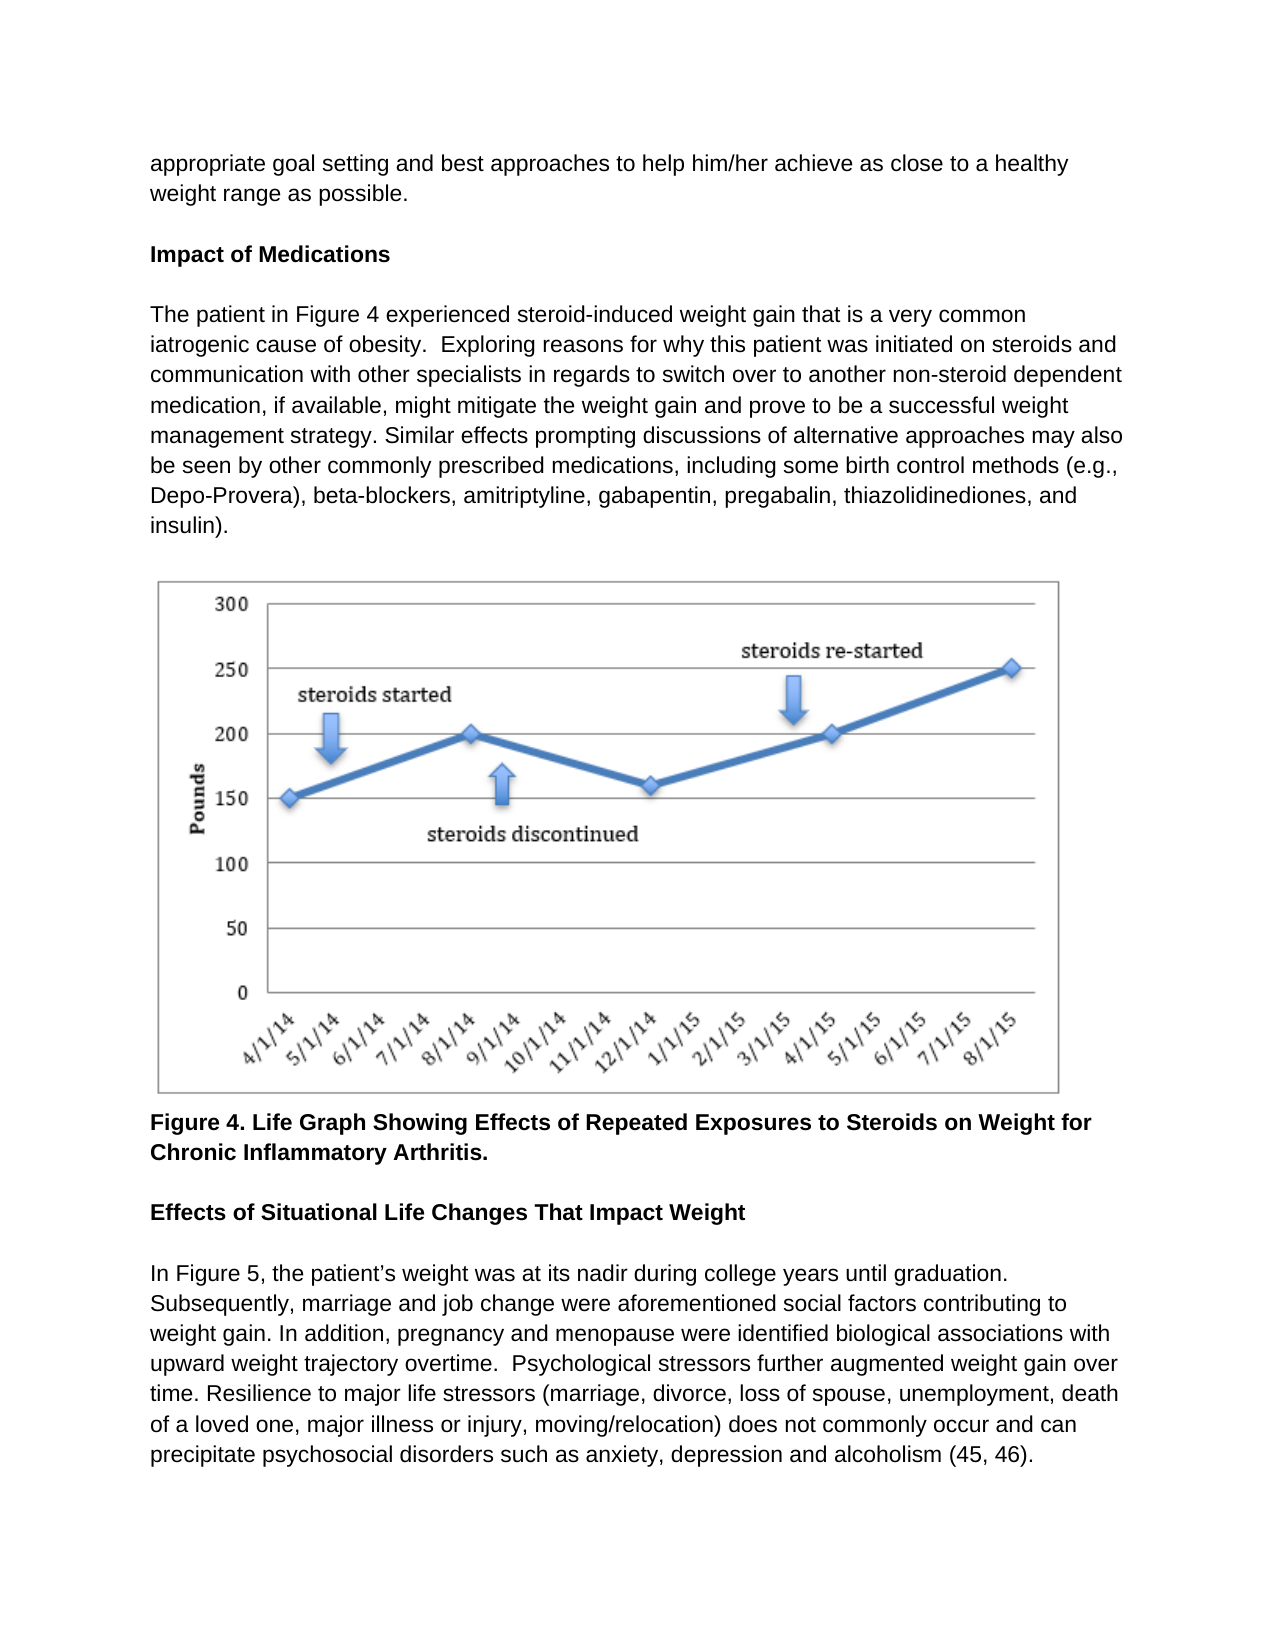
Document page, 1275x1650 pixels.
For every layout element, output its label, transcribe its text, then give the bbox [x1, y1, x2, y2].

text Effects of Situational Life Changes That Impact Weight [150, 1199, 1125, 1226]
text The patient in Figure 4 experienced steroid-induced weight gain that is a very common iatrogenic cause of obesity. Exploring reasons for why this patient was initiated on steroids and communication with other specialists in regards to switch over to another non-steroid dependent medication, if available, might mitigate the weight gain and prove to be a successful weight management strategy. Similar effects prompting discussions of alternative approaches may also be seen by other commonly prescribed medications, including some birth control methods (e.g., Depo-Provera), beta-blockers, amitriptyline, gabapentin, pregabalin, thiazolidinediones, and insulin). [150, 301, 1125, 539]
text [150, 150, 1125, 207]
text Impact of Medications [150, 241, 1125, 267]
text Figure 4. Life Graph Showing Effects of Repeated Exposures to Steroids on Weight for Chronic Inflammatory Arthritis. [150, 1108, 1125, 1165]
text In Figure 5, the patient’s weight was at its nadir during college years until graduation. Subsequently, marriage and job change were aforementioned social factors contributing to weight gain. In addition, pregnancy and menopause were identified biological associations with upward weight trajectory overtime. Psychological stressors further augmented weight gain over time. Resilience to major life stressors (marriage, divorce, loss of spouse, unemployment, death of a loved one, major illness or injury, moving/relocation) does not commonly occur and can precipitate psychosocial disorders such as anxiety, depression and alcoholism (45, 46). [150, 1259, 1125, 1467]
picture [150, 572, 1069, 1105]
